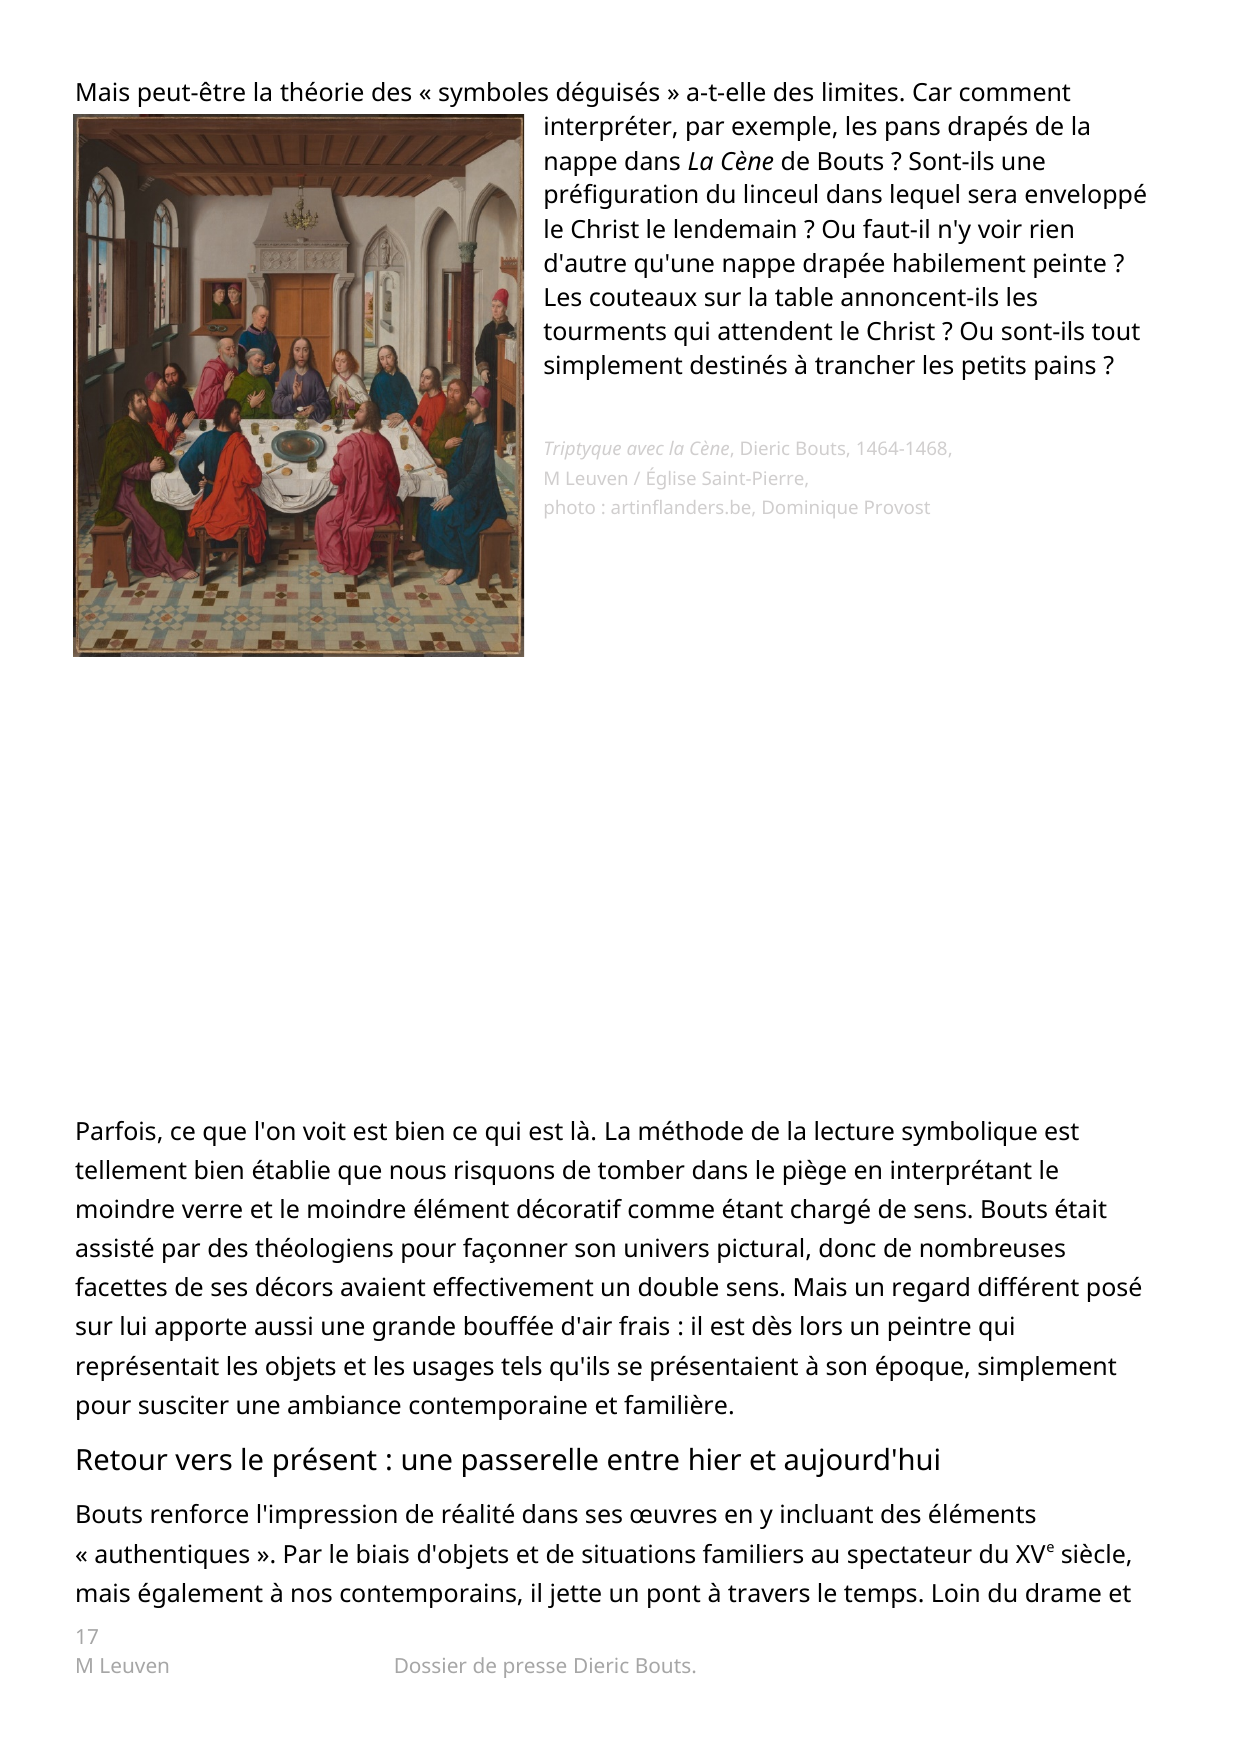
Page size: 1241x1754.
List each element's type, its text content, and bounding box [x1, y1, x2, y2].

text Mais peut-être la théorie des « symboles déguisés » a-t-elle des limites. Car comment interpréter, par exemple, les pans drapés de la nappe dans La Cène de Bouts ? Sont-ils une préfiguration du linceul dans lequel sera enveloppé le Christ le lendemain ? Ou faut-il n'y voir rien d'autre qu'une nappe drapée habilement peinte ? Les couteaux sur la table annoncent-ils les tourments qui attendent le Christ ? Ou sont-ils tout simplement destinés à trancher les petits pains ? [75, 75, 1165, 382]
text Triptyque avec la Cène, Dieric Bouts, 1464-1468, M Leuven / Église Saint-Pierre, photo : artinflanders.be, Dominique Provost [525, 394, 1165, 550]
text Parfois, ce que l'on voit est bien ce qui est là. La méthode de la lecture symbolique est tellement bien établie que nous risquons de tomber dans le piège en interprétant le moindre verre et le moindre élément décoratif comme étant chargé de sens. Bouts était assisté par des théologiens pour façonner son univers pictural, donc de nombreuses facettes de ses décors avaient effectivement un double sens. Mais un regard différent posé sur lui apporte aussi une grande bouffée d'air frais : il est dès lors un peintre qui représentait les objets et les usages tels qu'ils se présentaient à son époque, simplement pour susciter une ambiance contemporaine et familière. [75, 563, 1165, 1421]
picture [73, 114, 525, 657]
text Retour vers le présent : une passerelle entre hier et aujourd'hui [75, 1439, 1165, 1479]
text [75, 1497, 1165, 1609]
